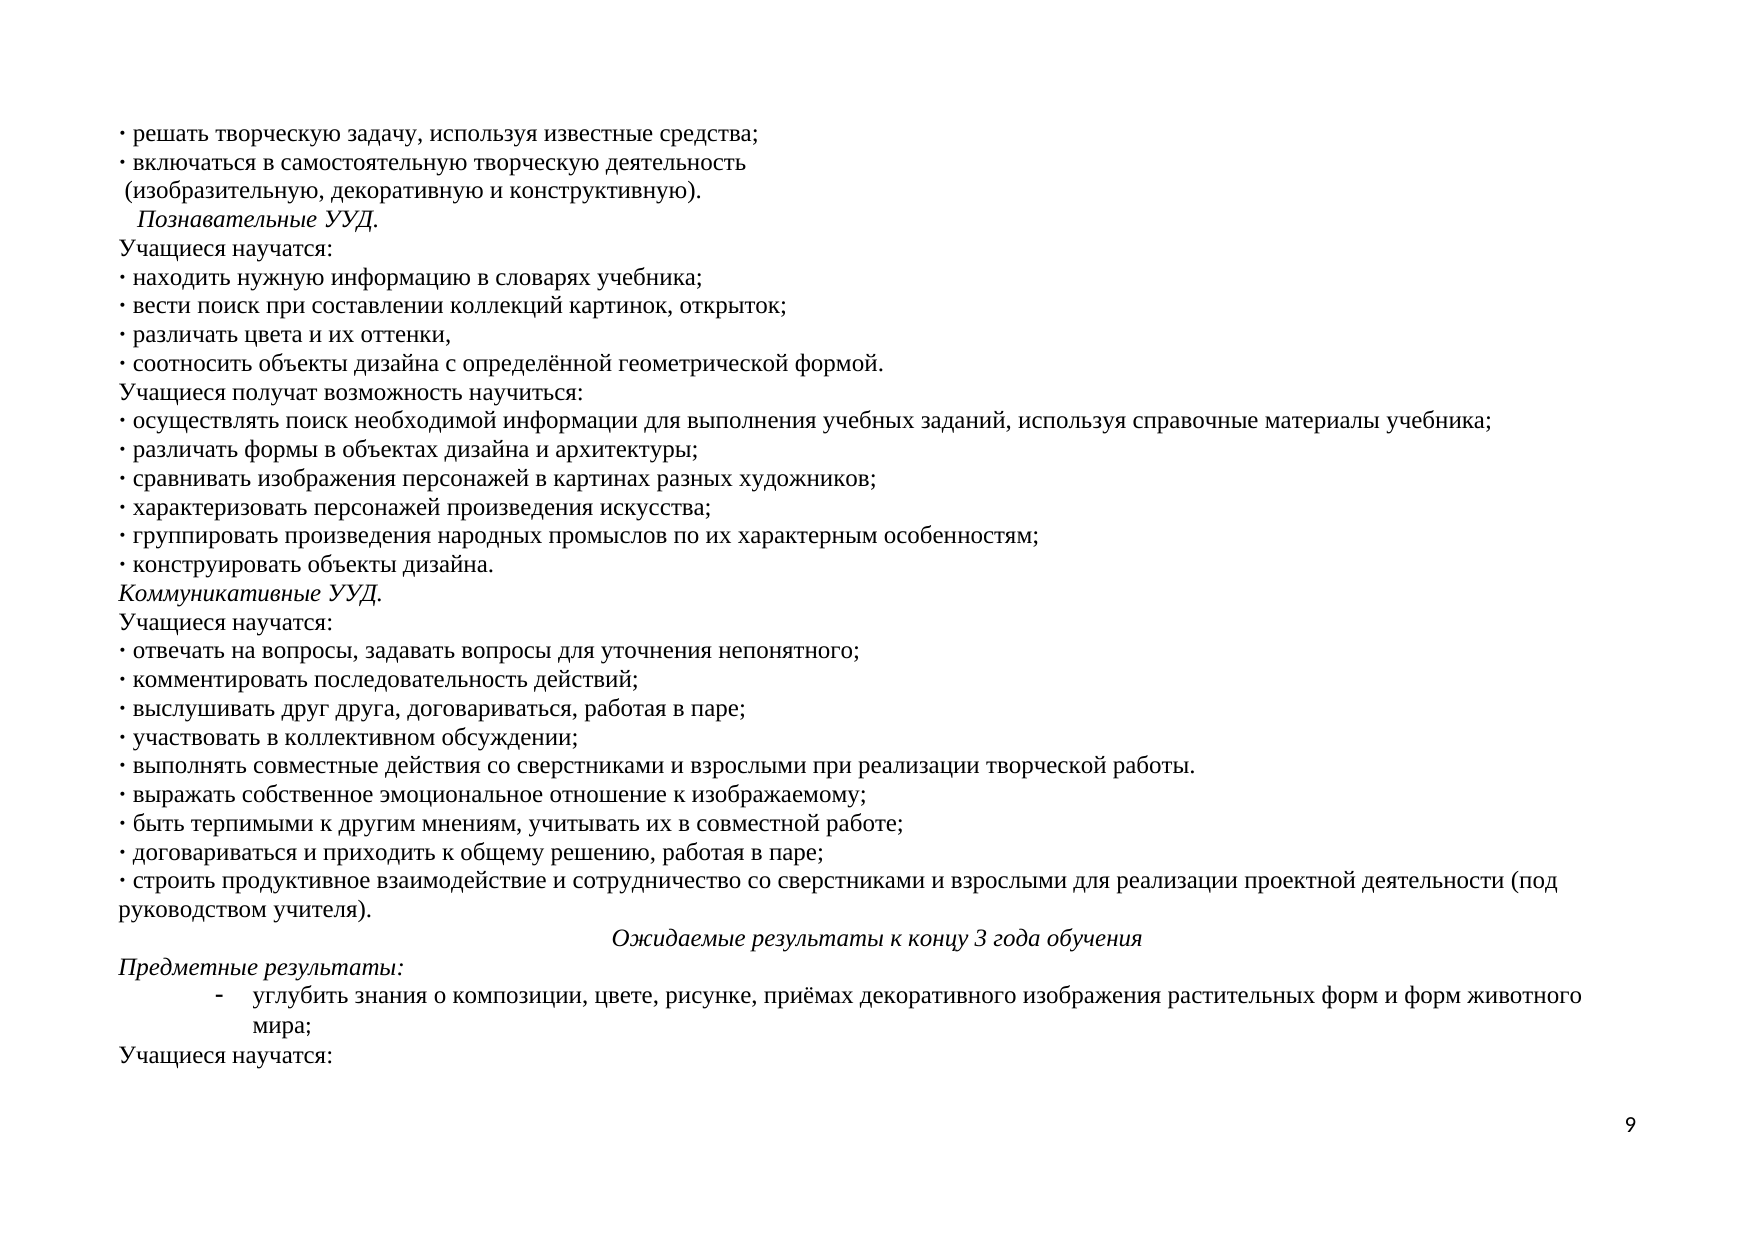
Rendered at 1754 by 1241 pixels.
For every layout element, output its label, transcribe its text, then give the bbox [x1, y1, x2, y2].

text · отвечать на вопросы, задавать вопросы для уточнения непонятного; [118, 636, 1636, 664]
text · выслушивать друг друга, договариваться, работая в паре; [118, 693, 1636, 722]
text Коммуникативные УУД. [118, 578, 1636, 607]
text Познавательные УУД. [118, 204, 1636, 233]
text · характеризовать персонажей произведения искусства; [118, 492, 1636, 521]
text · быть терпимыми к другим мнениям, учитывать их в совместной работе; [118, 808, 1636, 837]
text Ожидаемые результаты к концу 3 года обучения [118, 923, 1636, 952]
text Учащиеся научатся: [118, 607, 1636, 636]
text · договариваться и приходить к общему решению, работая в паре; [118, 837, 1636, 866]
text Предметные результаты: [118, 952, 1636, 981]
text Учащиеся научатся: [118, 1040, 1636, 1069]
text · соотносить объекты дизайна с определённой геометрической формой. [118, 348, 1636, 377]
text · группировать произведения народных промыслов по их характерным особенностям; [118, 521, 1636, 549]
text · выполнять совместные действия со сверстниками и взрослыми при реализации творческой работы. [118, 751, 1636, 779]
list углубить знания о композиции, цвете, рисунке, приёмах декоративного изображения растительных форм и форм животного мира; [215, 981, 1636, 1040]
text · конструировать объекты дизайна. [118, 549, 1636, 578]
text · различать цвета и их оттенки, [118, 319, 1636, 348]
text · различать формы в объектах дизайна и архитектуры; [118, 434, 1636, 463]
text · участвовать в коллективном обсуждении; [118, 722, 1636, 751]
text · сравнивать изображения персонажей в картинах разных художников; [118, 463, 1636, 492]
text · осуществлять поиск необходимой информации для выполнения учебных заданий, используя справочные материалы учебника; [118, 406, 1636, 434]
text Учащиеся научатся: [118, 233, 1636, 262]
text (изобразительную, декоративную и конструктивную). [118, 176, 1636, 204]
text · выражать собственное эмоциональное отношение к изображаемому; [118, 779, 1636, 808]
text · комментировать последовательность действий; [118, 664, 1636, 693]
text · решать творческую задачу, используя известные средства; [118, 118, 1636, 147]
text · включаться в самостоятельную творческую деятельность [118, 147, 1636, 176]
text · строить продуктивное взаимодействие и сотрудничество со сверстниками и взрослыми для реализации проектной деятельности (под руководством учителя). [118, 866, 1636, 923]
text Учащиеся получат возможность научиться: [118, 377, 1636, 406]
text · вести поиск при составлении коллекций картинок, открыток; [118, 291, 1636, 319]
text · находить нужную информацию в словарях учебника; [118, 262, 1636, 291]
